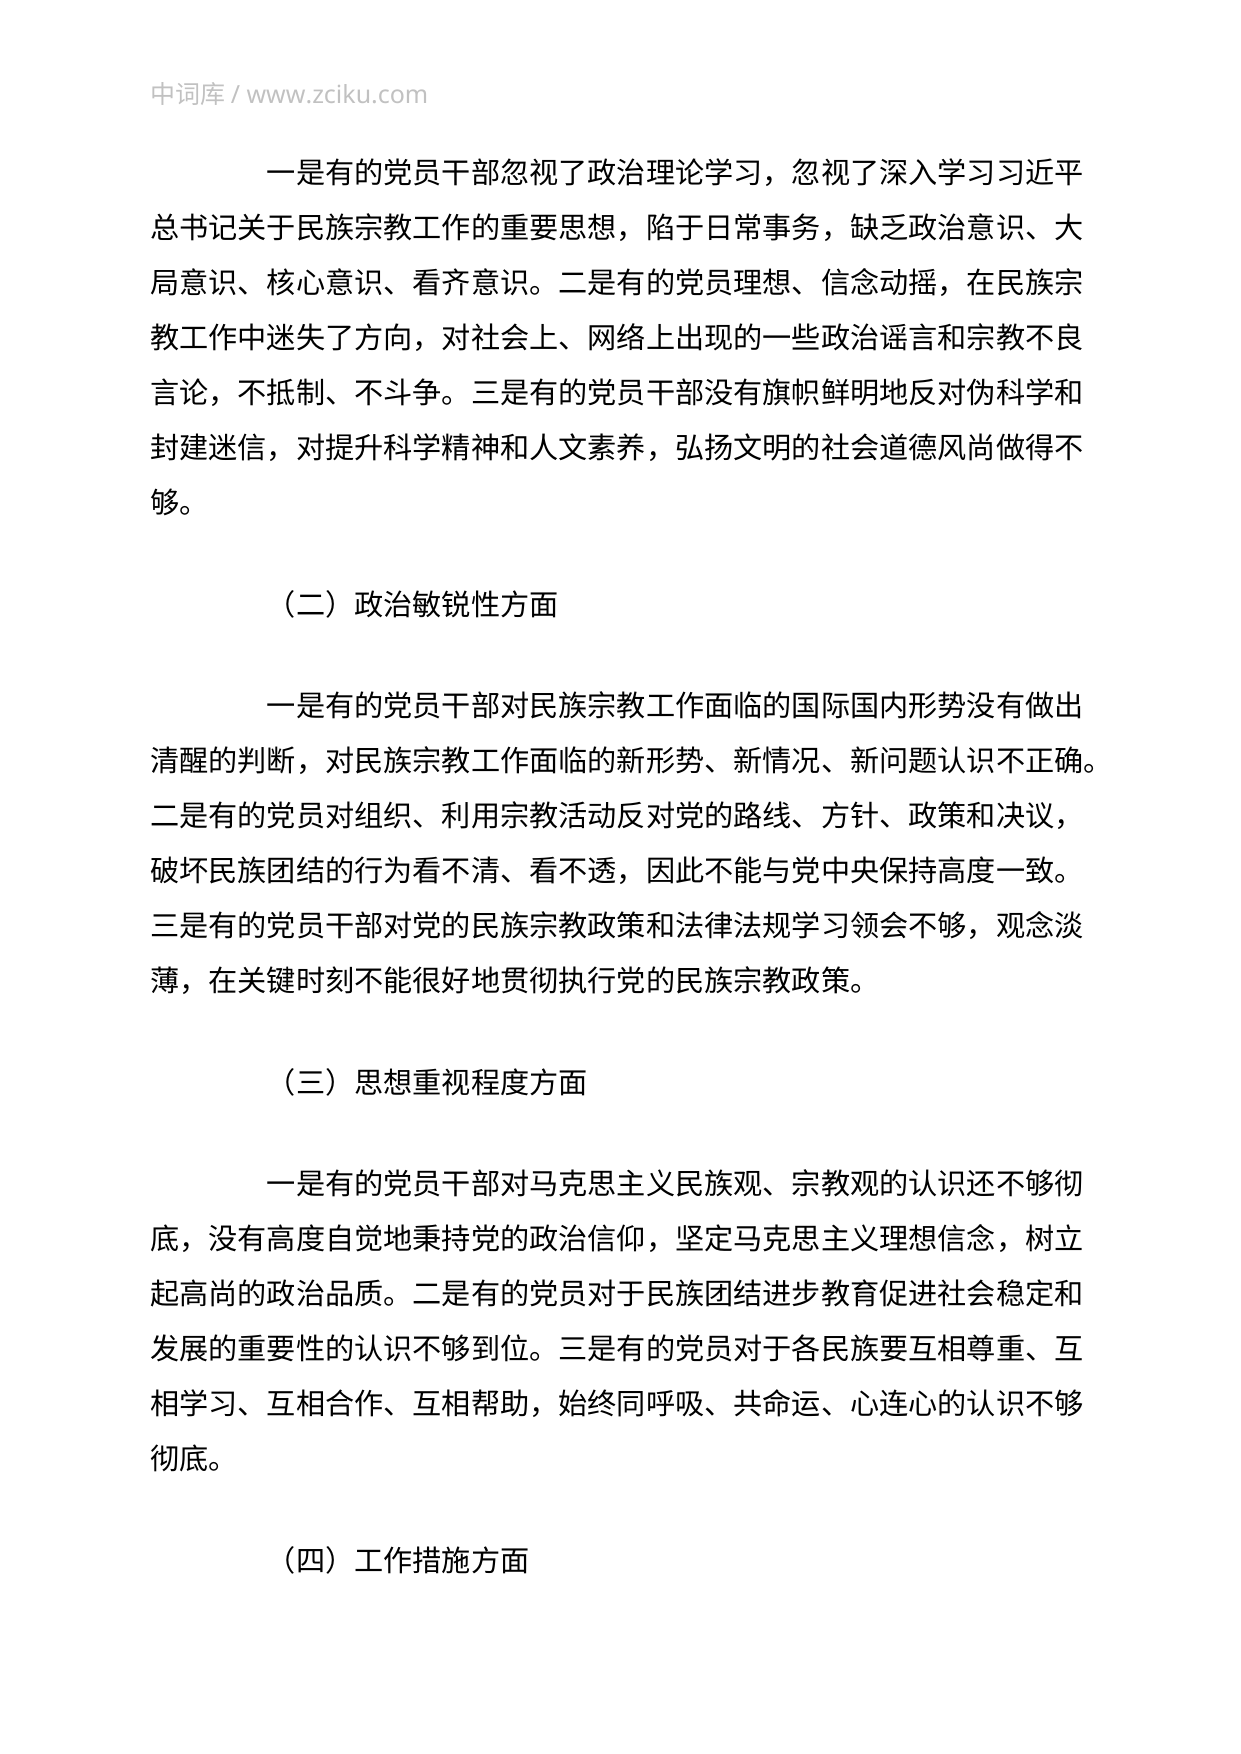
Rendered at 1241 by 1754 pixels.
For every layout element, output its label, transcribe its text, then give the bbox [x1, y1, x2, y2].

text （二）政治敏锐性方面 [150, 581, 1090, 623]
text 一是有的党员干部忽视了政治理论学习，忽视了深入学习习近平总书记关于民族宗教工作的重要思想，陷于日常事务，缺乏政治意识、大局意识、核心意识、看齐意识。二是有的党员理想、信念动摇，在民族宗教工作中迷失了方向，对社会上、网络上出现的一些政治谣言和宗教不良言论，不抵制、不斗争。三是有的党员干部没有旗帜鲜明地反对伪科学和封建迷信，对提升科学精神和人文素养，弘扬文明的社会道德风尚做得不够。 [150, 150, 1090, 522]
text 一是有的党员干部对马克思主义民族观、宗教观的认识还不够彻底，没有高度自觉地秉持党的政治信仰，坚定马克思主义理想信念，树立起高尚的政治品质。二是有的党员对于民族团结进步教育促进社会稳定和发展的重要性的认识不够到位。三是有的党员对于各民族要互相尊重、互相学习、互相合作、互相帮助，始终同呼吸、共命运、心连心的认识不够彻底。 [150, 1161, 1090, 1478]
text 一是有的党员干部对民族宗教工作面临的国际国内形势没有做出清醒的判断，对民族宗教工作面临的新形势、新情况、新问题认识不正确。二是有的党员对组织、利用宗教活动反对党的路线、方针、政策和决议，破坏民族团结的行为看不清、看不透，因此不能与党中央保持高度一致。三是有的党员干部对党的民族宗教政策和法律法规学习领会不够，观念淡薄，在关键时刻不能很好地贯彻执行党的民族宗教政策。 [150, 683, 1090, 1000]
text （三）思想重视程度方面 [150, 1059, 1090, 1101]
text （四）工作措施方面 [150, 1537, 1090, 1579]
